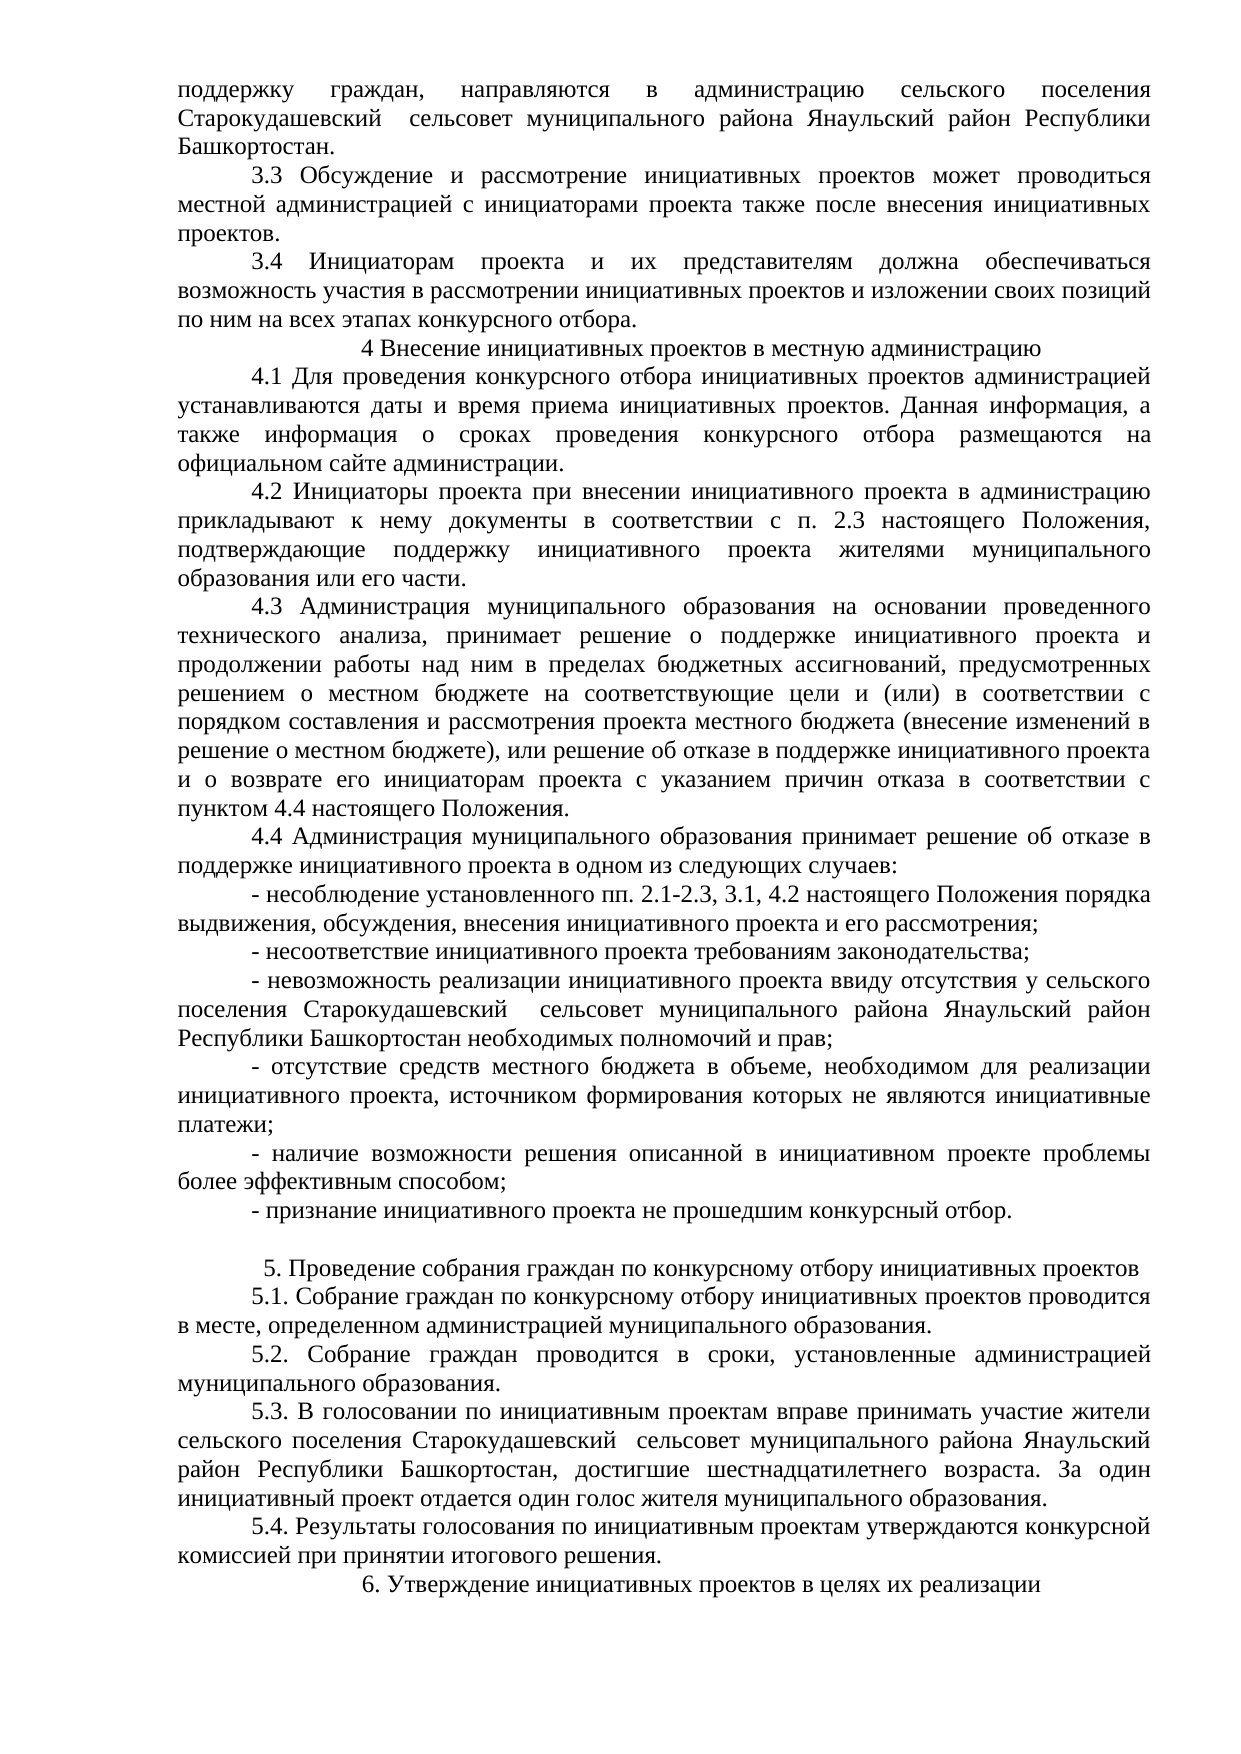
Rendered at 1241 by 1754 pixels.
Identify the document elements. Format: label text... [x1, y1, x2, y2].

text 4.1 Для проведения конкурсного отбора инициативных проектов администрацией устанавливаются даты и время приема инициативных проектов. Данная информация, а также информация о сроках проведения конкурсного отбора размещаются на официальном сайте администрации. [177, 361, 1152, 476]
text - признание инициативного проекта не прошедшим конкурсный отбор. [177, 1195, 1152, 1224]
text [177, 74, 1152, 160]
text 4.4 Администрация муниципального образования принимает решение об отказе в поддержке инициативного проекта в одном из следующих случаев: [177, 821, 1152, 879]
text 3.4 Инициаторам проекта и их представителям должна обеспечиваться возможность участия в рассмотрении инициативных проектов и изложении своих позиций по ним на всех этапах конкурсного отбора. [177, 246, 1152, 333]
text 5. Проведение собрания граждан по конкурсному отбору инициативных проектов [177, 1253, 1152, 1281]
text - невозможность реализации инициативного проекта ввиду отсутствия у сельского поселения Старокудашевский сельсовет муниципального района Янаульский район Республики Башкортостан необходимых полномочий и прав; [177, 965, 1152, 1051]
text 5.4. Результаты голосования по инициативным проектам утверждаются конкурсной комиссией при принятии итогового решения. [177, 1511, 1152, 1569]
text 4 Внесение инициативных проектов в местную администрацию [177, 333, 1152, 361]
text - наличие возможности решения описанной в инициативном проекте проблемы более эффективным способом; [177, 1138, 1152, 1195]
text 5.3. В голосовании по инициативным проектам вправе принимать участие жители сельского поселения Старокудашевский сельсовет муниципального района Янаульский район Республики Башкортостан, достигшие шестнадцатилетнего возраста. За один инициативный проект отдается один голос жителя муниципального образования. [177, 1396, 1152, 1511]
text - несоответствие инициативного проекта требованиям законодательства; [177, 936, 1152, 965]
text 5.2. Собрание граждан проводится в сроки, установленные администрацией муниципального образования. [177, 1339, 1152, 1396]
text 6. Утверждение инициативных проектов в целях их реализации [177, 1569, 1152, 1598]
text 4.3 Администрация муниципального образования на основании проведенного технического анализа, принимает решение о поддержке инициативного проекта и продолжении работы над ним в пределах бюджетных ассигнований, предусмотренных решением о местном бюджете на соответствующие цели и (или) в соответствии с порядком составления и рассмотрения проекта местного бюджета (внесение изменений в решение о местном бюджете), или решение об отказе в поддержке инициативного проекта и о возврате его инициаторам проекта с указанием причин отказа в соответствии с пунктом 4.4 настоящего Положения. [177, 591, 1152, 821]
text - отсутствие средств местного бюджета в объеме, необходимом для реализации инициативного проекта, источником формирования которых не являются инициативные платежи; [177, 1051, 1152, 1138]
text 3.3 Обсуждение и рассмотрение инициативных проектов может проводиться местной администрацией с инициаторами проекта также после внесения инициативных проектов. [177, 160, 1152, 246]
text 5.1. Собрание граждан по конкурсному отбору инициативных проектов проводится в месте, определенном администрацией муниципального образования. [177, 1281, 1152, 1339]
text 4.2 Инициаторы проекта при внесении инициативного проекта в администрацию прикладывают к нему документы в соответствии с п. 2.3 настоящего Положения, подтверждающие поддержку инициативного проекта жителями муниципального образования или его части. [177, 476, 1152, 591]
text - несоблюдение установленного пп. 2.1-2.3, 3.1, 4.2 настоящего Положения порядка выдвижения, обсуждения, внесения инициативного проекта и его рассмотрения; [177, 879, 1152, 936]
